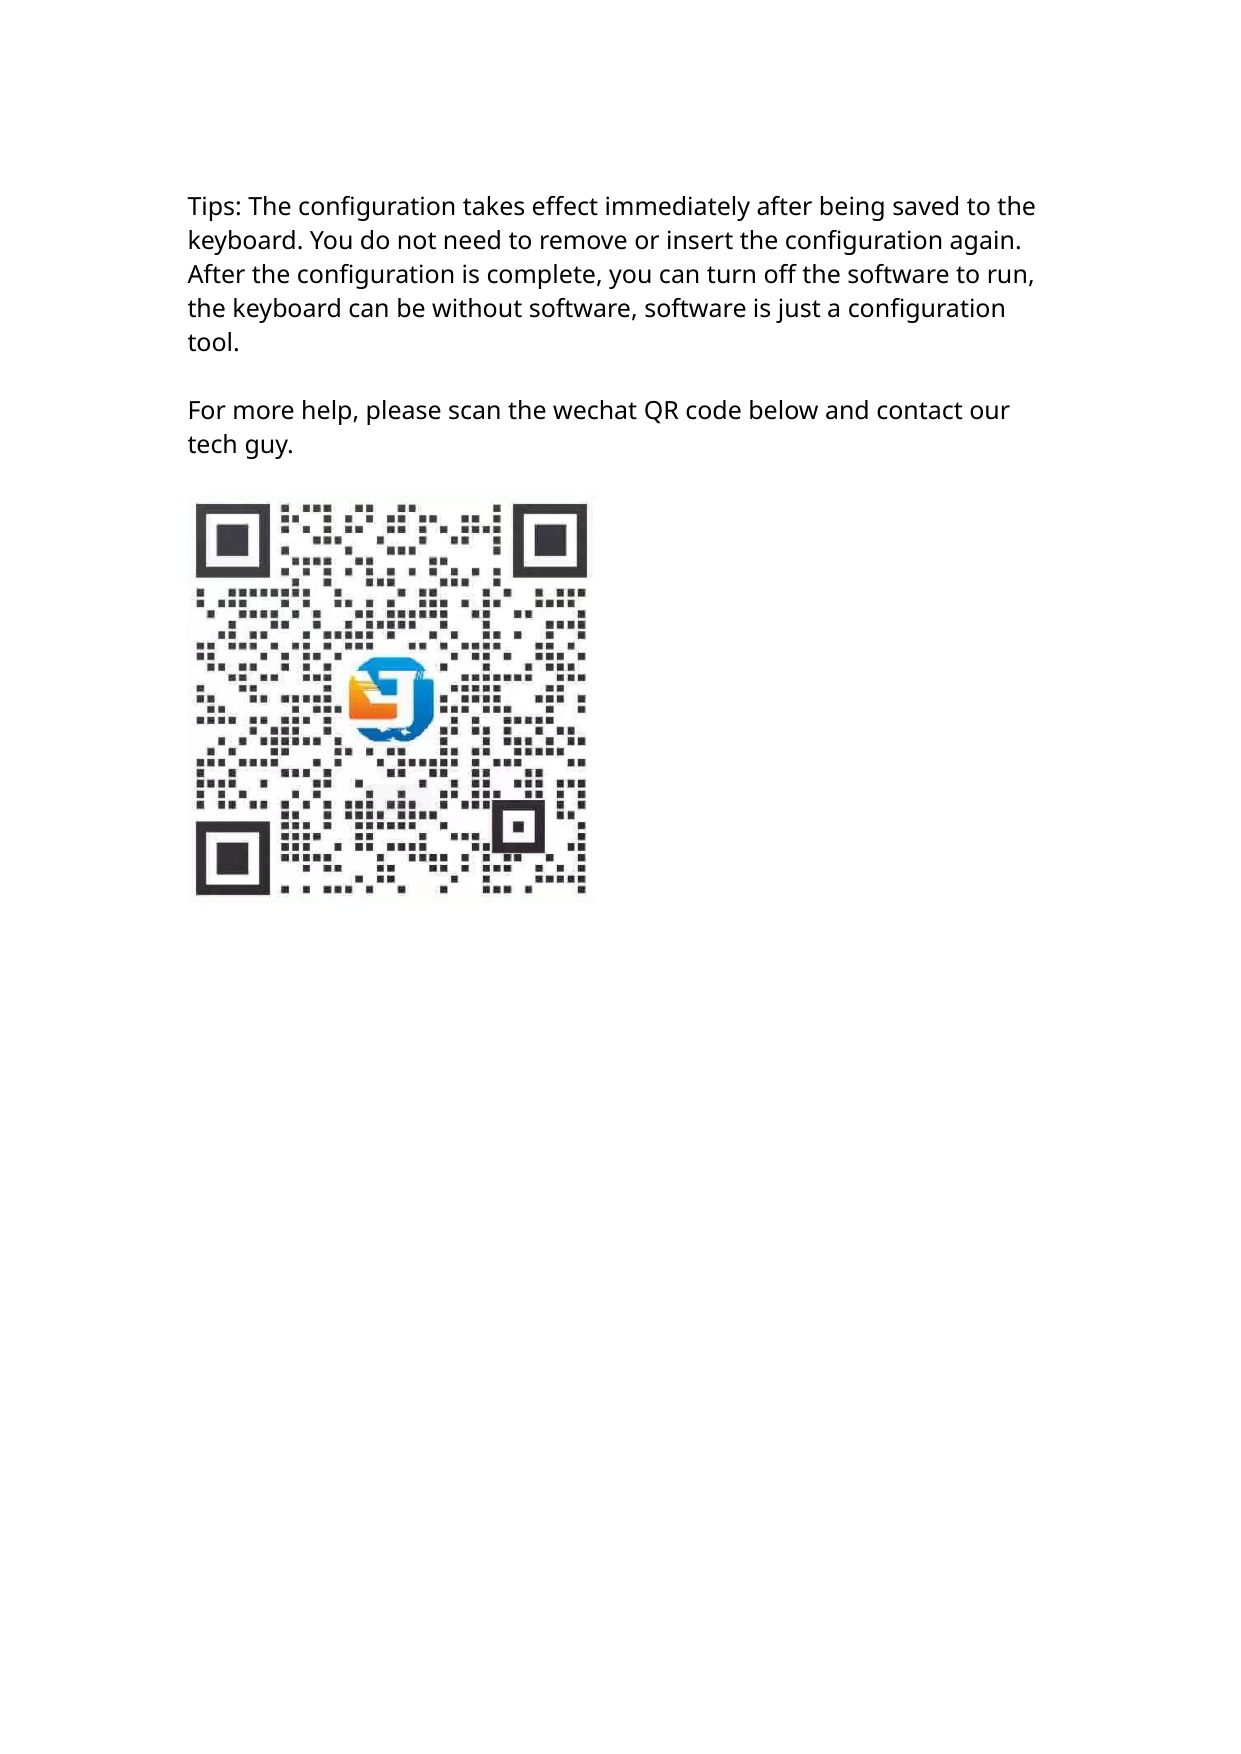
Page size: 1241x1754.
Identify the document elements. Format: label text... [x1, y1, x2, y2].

picture [187, 495, 596, 903]
text Tips: The configuration takes effect immediately after being saved to the keyboard. You do not need to remove or insert the configuration again. [187, 189, 1053, 257]
text For more help, please scan the wechat QR code below and contact our tech guy. [187, 393, 1053, 461]
text After the configuration is complete, you can turn off the software to run, the keyboard can be without software, software is just a configuration tool. [187, 257, 1053, 359]
